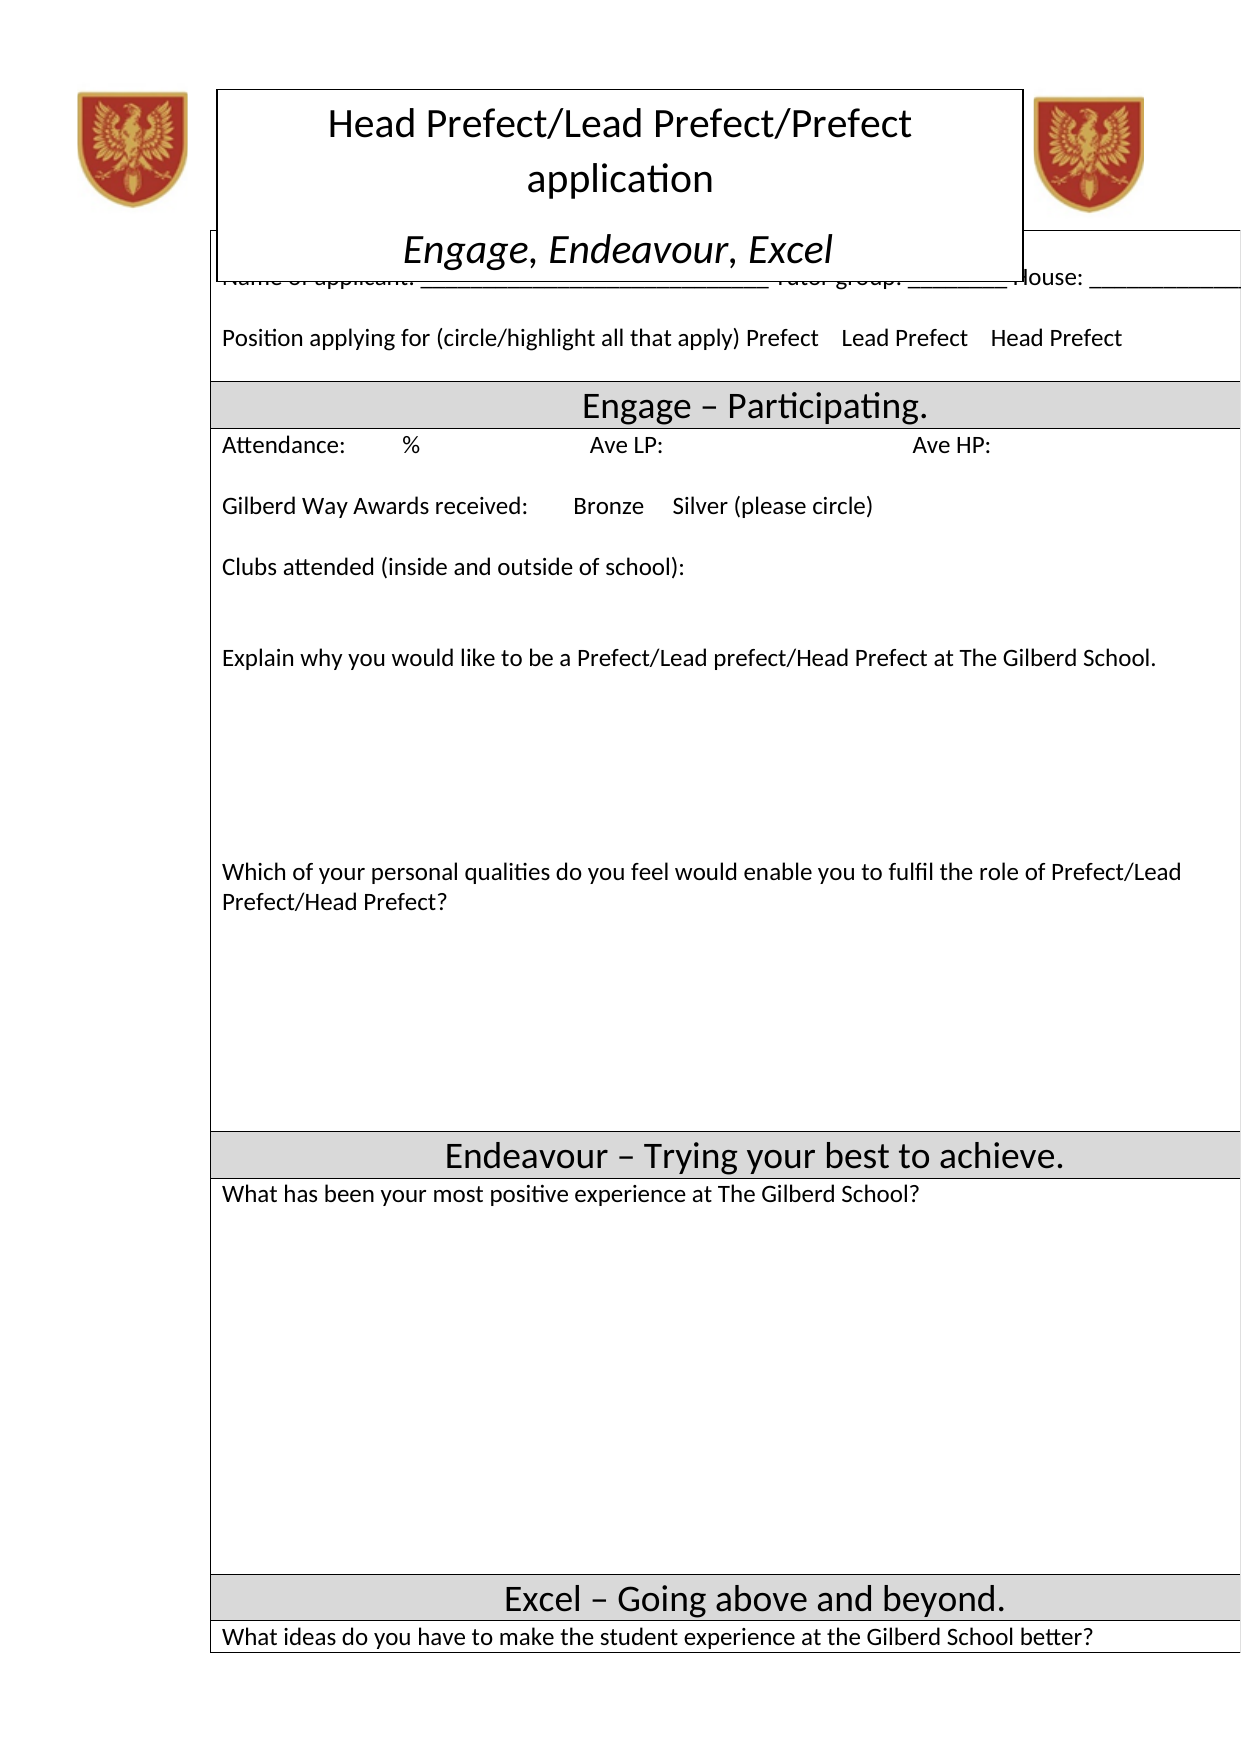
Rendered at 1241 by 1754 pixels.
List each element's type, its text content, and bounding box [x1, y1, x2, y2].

picture [75, 75, 188, 221]
table_cell What ideas do you have to make the student experience at the Gilberd School better? [211, 1621, 1240, 1652]
table_cell Attendance: % Ave LP: Ave HP: Gilberd Way Awards received: Bronze Silver (please circle) Clubs attended (inside and outside of school): Explain why you would like to be a Prefect/Lead prefect/Head Prefect at The Gilberd School. Which of your personal qualities do you feel would enable you to fulfil the role of Prefect/Lead Prefect/Head Prefect? [211, 429, 1240, 1131]
picture [1031, 79, 1144, 226]
table_cell Engage – Participating. [211, 382, 1240, 428]
table_cell Excel – Going above and beyond. [211, 1575, 1240, 1620]
table_header Name of applicant: ____________________________ Tutor group: ________ House: _______________ Position applying for (circle/highlight all that apply) Prefect Lead Prefect Head Prefect [211, 231, 1240, 381]
table_cell Endeavour – Trying your best to achieve. [211, 1132, 1240, 1178]
table_cell What has been your most positive experience at The Gilberd School? [211, 1179, 1240, 1573]
